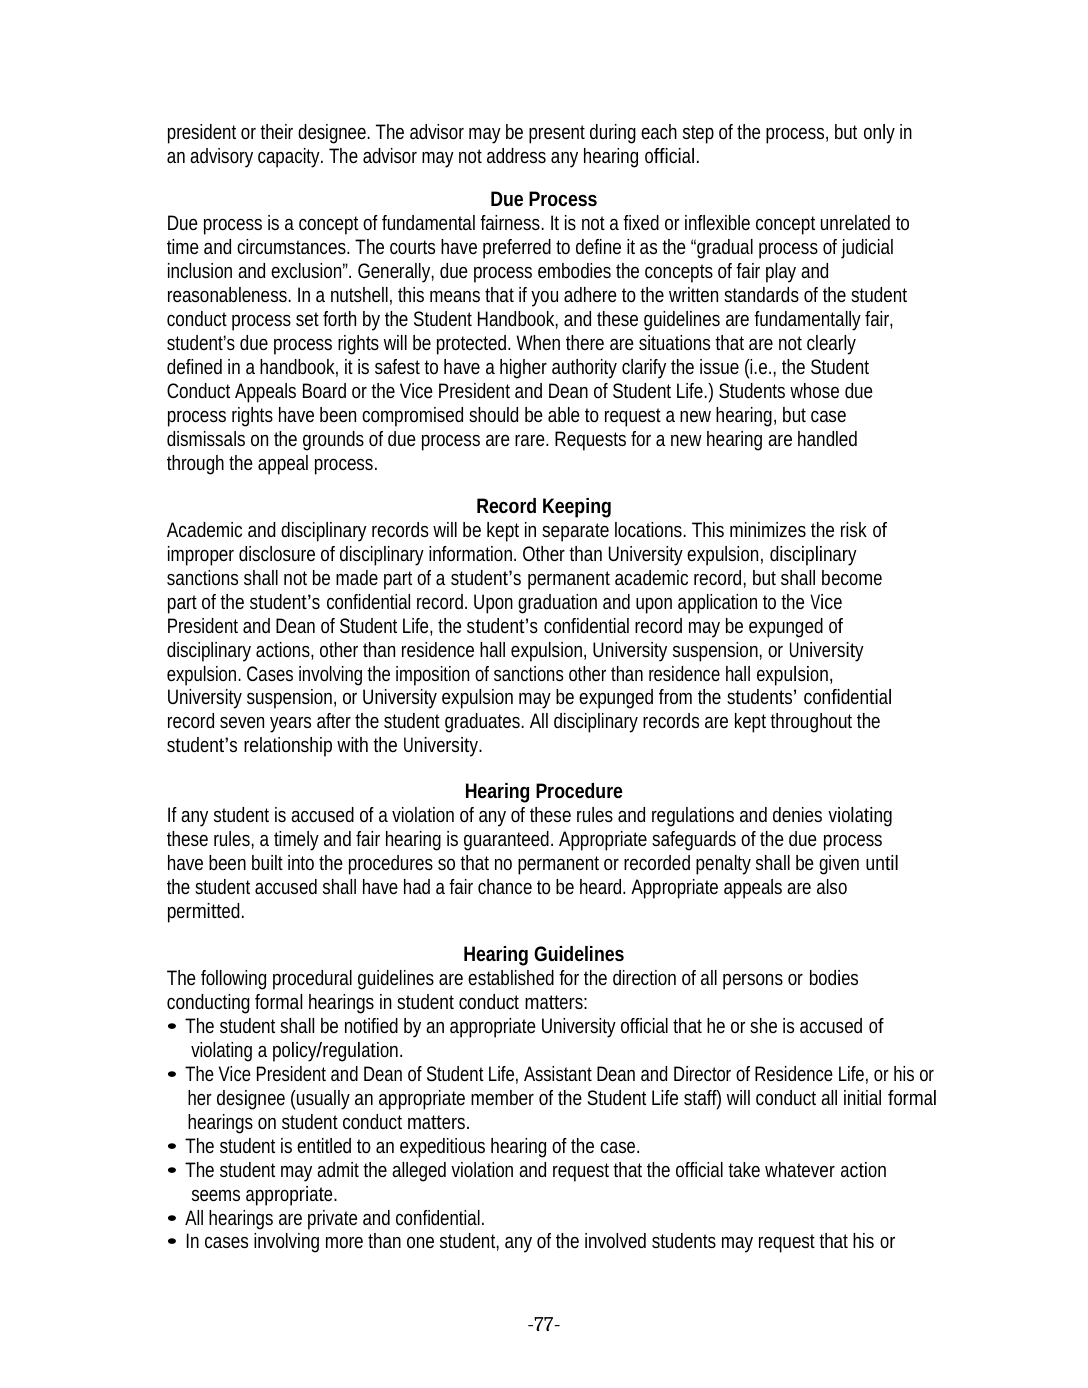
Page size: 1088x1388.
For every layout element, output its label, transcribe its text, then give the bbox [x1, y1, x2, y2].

text Due Process [169, 187, 919, 211]
text Record Keeping [169, 494, 919, 518]
text Hearing Procedure [169, 779, 919, 803]
text The following procedural guidelines are established for the direction of all persons or bodies conducting formal hearings in student conduct matters: [167, 966, 882, 1014]
text • The Vice President and Dean of Student Life, Assistant Dean and Director of Residence Life, or his or her designee (usually an appropriate member of the Student Life staff) will conduct all initial formal hearings on student conduct matters. [167, 1062, 939, 1133]
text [167, 120, 922, 168]
text Academic and disciplinary records will be kept in separate locations. This minimizes the risk of improper disclosure of disciplinary information. Other than University expulsion, disciplinary sanctions shall not be made part of a student’s permanent academic record, but shall become part of the student’s confidential record. Upon graduation and upon application to the Vice President and Dean of Student Life, the student’s confidential record may be expunged of disciplinary actions, other than residence hall expulsion, University suspension, or University expulsion. Cases involving the imposition of sanctions other than residence hall expulsion, University suspension, or University expulsion may be expunged from the students’ confidential record seven years after the student graduates. All disciplinary records are kept throughout the student’s relationship with the University. [167, 518, 907, 757]
text • The student shall be notified by an appropriate University official that he or she is accused of violating a policy/regulation. [167, 1014, 912, 1062]
text • All hearings are private and confidential. [167, 1205, 883, 1229]
text • The student may admit the alleged violation and request that the official take whatever action seems appropriate. [167, 1157, 919, 1205]
text Hearing Guidelines [169, 942, 919, 966]
text • The student is entitled to an expeditious hearing of the case. [167, 1133, 939, 1157]
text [167, 1229, 924, 1253]
text Due process is a concept of fundamental fairness. It is not a fixed or inflexible concept unrelated to time and circumstances. The courts have preferred to define it as the “gradual process of judicial inclusion and exclusion”. Generally, due process embodies the concepts of fair play and reasonableness. In a nutshell, this means that if you adhere to the written standards of the student conduct process set forth by the Student Handbook, and these guidelines are fundamentally fair, student’s due process rights will be protected. When there are situations that are not clearly defined in a handbook, it is safest to have a higher authority clarify the issue (i.e., the Student Conduct Appeals Board or the Vice President and Dean of Student Life.) Students whose due process rights have been compromised should be able to request a new hearing, but case dismissals on the grounds of due process are rare. Requests for a new hearing are handled through the appeal process. [167, 211, 916, 474]
text If any student is accused of a violation of any of these rules and regulations and denies violating these rules, a timely and fair hearing is guaranteed. Appropriate safeguards of the due process have been built into the procedures so that no permanent or recorded penalty shall be given until the student accused shall have had a fair chance to be heard. Appropriate appeals are also permitted. [167, 803, 921, 923]
